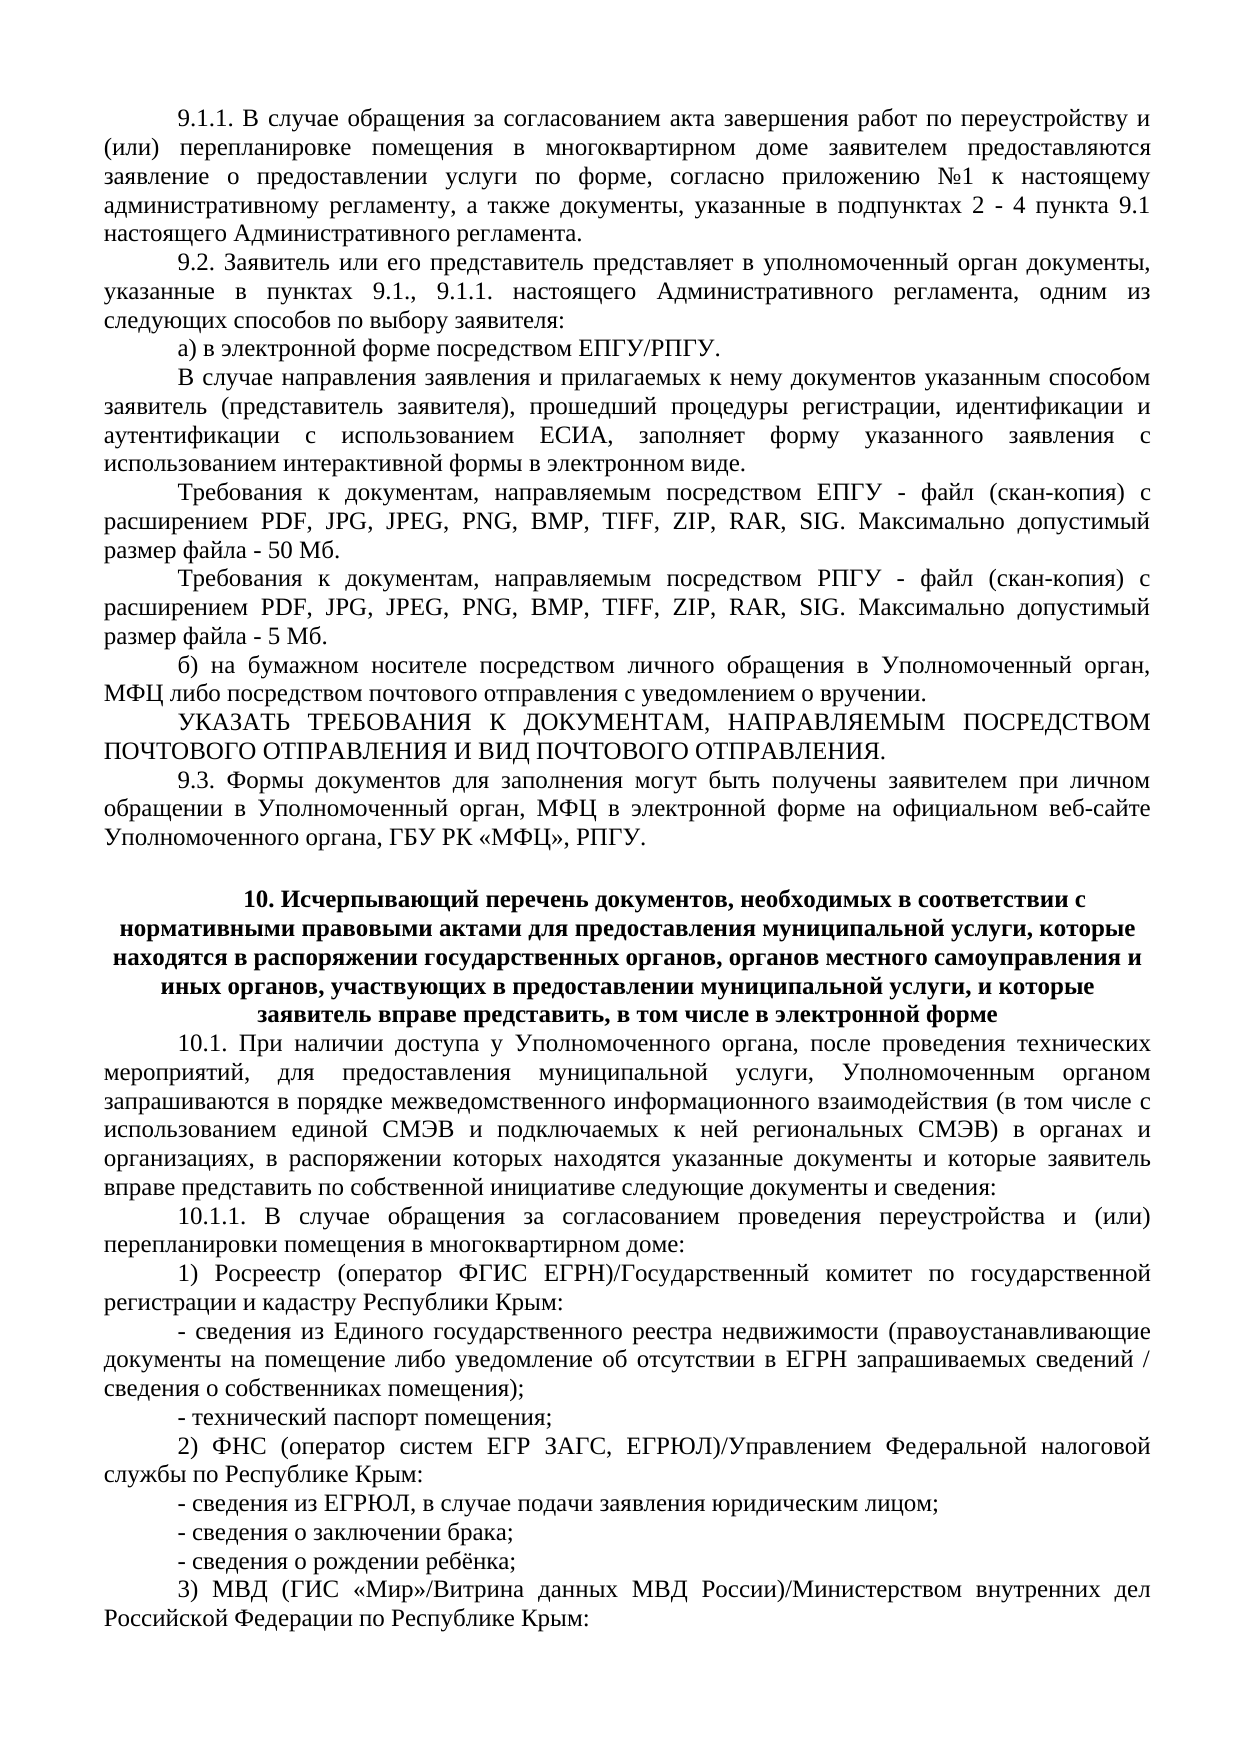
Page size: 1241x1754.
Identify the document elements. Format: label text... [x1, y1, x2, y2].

text 9.1.1. В случае обращения за согласованием акта завершения работ по переустройству и (или) перепланировке помещения в многоквартирном доме заявителем предоставляются заявление о предоставлении услуги по форме, согласно приложению №1 к настоящему административному регламенту, а также документы, указанные в подпунктах 2 - 4 пункта 9.1 настоящего Административного регламента. [103, 103, 1152, 247]
text - технический паспорт помещения; [103, 1402, 1152, 1431]
text В случае направления заявления и прилагаемых к нему документов указанным способом заявитель (представитель заявителя), прошедший процедуры регистрации, идентификации и аутентификации с использованием ЕСИА, заполняет форму указанного заявления с использованием интерактивной формы в электронном виде. [103, 362, 1152, 477]
text 2) ФНС (оператор систем ЕГР ЗАГС, ЕГРЮЛ)/Управлением Федеральной налоговой службы по Республике Крым: [103, 1431, 1152, 1488]
text 10.1.1. В случае обращения за согласованием проведения переустройства и (или) перепланировки помещения в многоквартирном доме: [103, 1201, 1152, 1258]
text 10. Исчерпывающий перечень документов, необходимых в соответствии с нормативными правовыми актами для предоставления муниципальной услуги, которые находятся в распоряжении государственных органов, органов местного самоуправления и иных органов, участвующих в предоставлении муниципальной услуги, и которые заявитель вправе представить, в том числе в электронной форме [103, 884, 1152, 1028]
text УКАЗАТЬ ТРЕБОВАНИЯ К ДОКУМЕНТАМ, НАПРАВЛЯЕМЫМ ПОСРЕДСТВОМ ПОЧТОВОГО ОТПРАВЛЕНИЯ И ВИД ПОЧТОВОГО ОТПРАВЛЕНИЯ. [103, 707, 1152, 765]
text - сведения о рождении ребёнка; [103, 1546, 1152, 1574]
text а) в электронной форме посредством ЕПГУ/РПГУ. [103, 333, 1152, 362]
text - сведения о заключении брака; [103, 1517, 1152, 1546]
text - сведения из ЕГРЮЛ, в случае подачи заявления юридическим лицом; [103, 1488, 1152, 1517]
text Требования к документам, направляемым посредством РПГУ - файл (скан-копия) с расширением PDF, JPG, JPEG, PNG, BMP, TIFF, ZIP, RAR, SIG. Максимально допустимый размер файла - 5 Мб. [103, 563, 1152, 650]
text Требования к документам, направляемым посредством ЕПГУ - файл (скан-копия) с расширением PDF, JPG, JPEG, PNG, BMP, TIFF, ZIP, RAR, SIG. Максимально допустимый размер файла - 50 Мб. [103, 477, 1152, 563]
text 1) Росреестр (оператор ФГИС ЕГРН)/Государственный комитет по государственной регистрации и кадастру Республики Крым: [103, 1258, 1152, 1316]
text 9.2. Заявитель или его представитель представляет в уполномоченный орган документы, указанные в пунктах 9.1., 9.1.1. настоящего Административного регламента, одним из следующих способов по выбору заявителя: [103, 247, 1152, 333]
text 10.1. При наличии доступа у Уполномоченного органа, после проведения технических мероприятий, для предоставления муниципальной услуги, Уполномоченным органом запрашиваются в порядке межведомственного информационного взаимодействия (в том числе с использованием единой СМЭВ и подключаемых к ней региональных СМЭВ) в органах и организациях, в распоряжении которых находятся указанные документы и которые заявитель вправе представить по собственной инициативе следующие документы и сведения: [103, 1028, 1152, 1201]
text 3) МВД (ГИС «Мир»/Витрина данных МВД России)/Министерством внутренних дел Российской Федерации по Республике Крым: [103, 1574, 1152, 1632]
text б) на бумажном носителе посредством личного обращения в Уполномоченный орган, МФЦ либо посредством почтового отправления с уведомлением о вручении. [103, 650, 1152, 707]
text 9.3. Формы документов для заполнения могут быть получены заявителем при личном обращении в Уполномоченный орган, МФЦ в электронной форме на официальном веб-сайте Уполномоченного органа, ГБУ РК «МФЦ», РПГУ. [103, 765, 1152, 851]
text - сведения из Единого государственного реестра недвижимости (правоустанавливающие документы на помещение либо уведомление об отсутствии в ЕГРН запрашиваемых сведений / сведения о собственниках помещения); [103, 1316, 1152, 1402]
